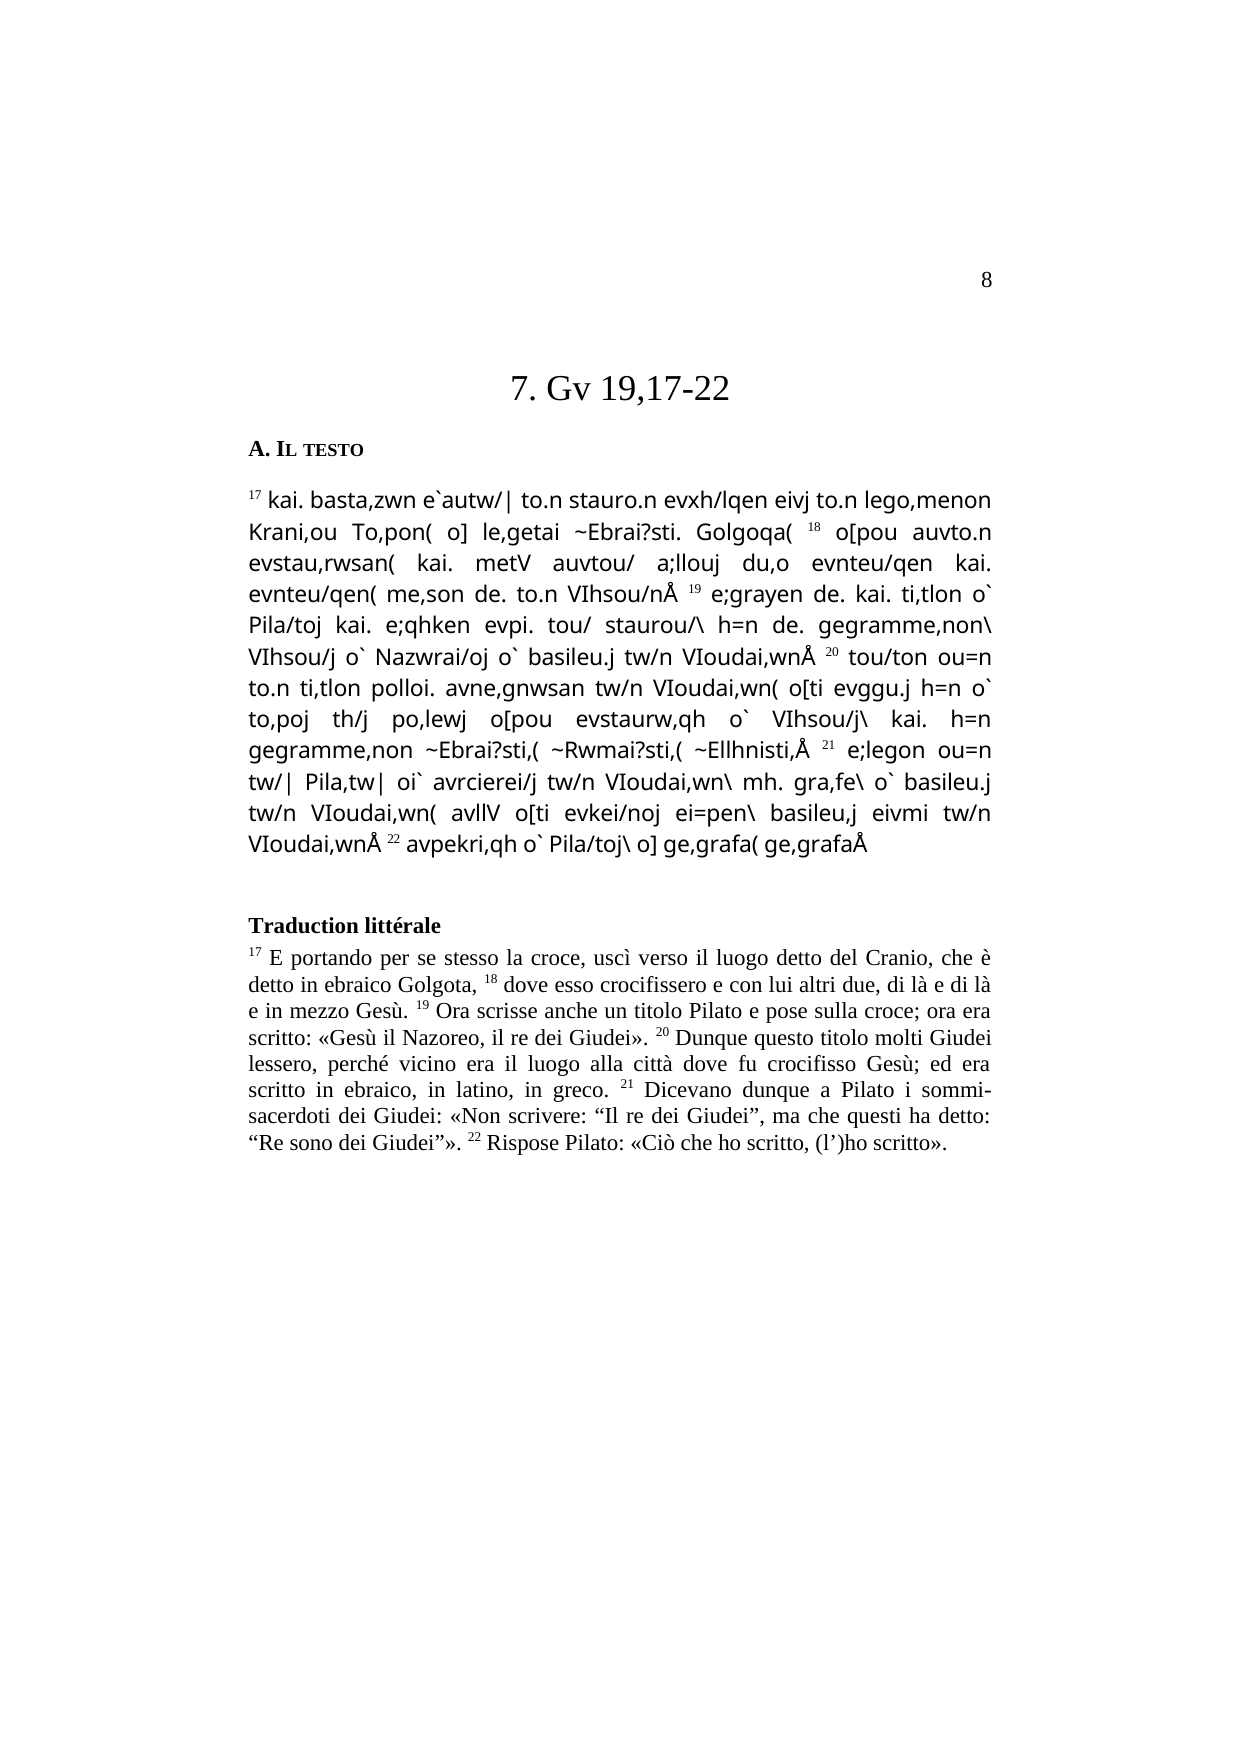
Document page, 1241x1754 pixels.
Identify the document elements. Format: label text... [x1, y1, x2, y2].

subtitle Traduction littérale [248, 912, 992, 938]
subtitle 7. Gv 19,17-22 [248, 366, 992, 408]
subtitle A. Il testo [248, 435, 992, 461]
text 17 E portando per se stesso la croce, uscì verso il luogo detto del Cranio, che è detto in ebraico Golgota, 18 dove esso crocifissero e con lui altri due, di là e di là e in mezzo Gesù. 19 Ora scrisse anche un titolo Pilato e pose sulla croce; ora era scritto: «Gesù il Nazoreo, il re dei Giudei». 20 Dunque questo titolo molti Giudei lessero, perché vicino era il luogo alla città dove fu crocifisso Gesù; ed era scritto in ebraico, in latino, in greco. 21 Dicevano dunque a Pilato i sommi-sacerdoti dei Giudei: «Non scrivere: “Il re dei Giudei”, ma che questi ha detto: “Re sono dei Giudei”». 22 Rispose Pilato: «Ciò che ho scritto, (l’)ho scritto». [248, 944, 992, 1155]
text 17 kai. basta,zwn e`autw/| to.n stauro.n evxh/lqen eivj to.n lego,menon Krani,ou To,pon( o] le,getai ~Ebrai?sti. Golgoqa( 18 o[pou auvto.n evstau,rwsan( kai. metV auvtou/ a;llouj du,o evnteu/qen kai. evnteu/qen( me,son de. to.n VIhsou/nÅ 19 e;grayen de. kai. ti,tlon o` Pila/toj kai. e;qhken evpi. tou/ staurou/\ h=n de. gegramme,non\ VIhsou/j o` Nazwrai/oj o` basileu.j tw/n VIoudai,wnÅ 20 tou/ton ou=n to.n ti,tlon polloi. avne,gnwsan tw/n VIoudai,wn( o[ti evggu.j h=n o` to,poj th/j po,lewj o[pou evstaurw,qh o` VIhsou/j\ kai. h=n gegramme,non ~Ebrai?sti,( ~Rwmai?sti,( ~Ellhnisti,Å 21 e;legon ou=n tw/| Pila,tw| oi` avrcierei/j tw/n VIoudai,wn\ mh. gra,fe\ o` basileu.j tw/n VIoudai,wn( avllV o[ti evkei/noj ei=pen\ basileu,j eivmi tw/n VIoudai,wnÅ 22 avpekri,qh o` Pila/toj\ o] ge,grafa( ge,grafaÅ [248, 484, 992, 859]
